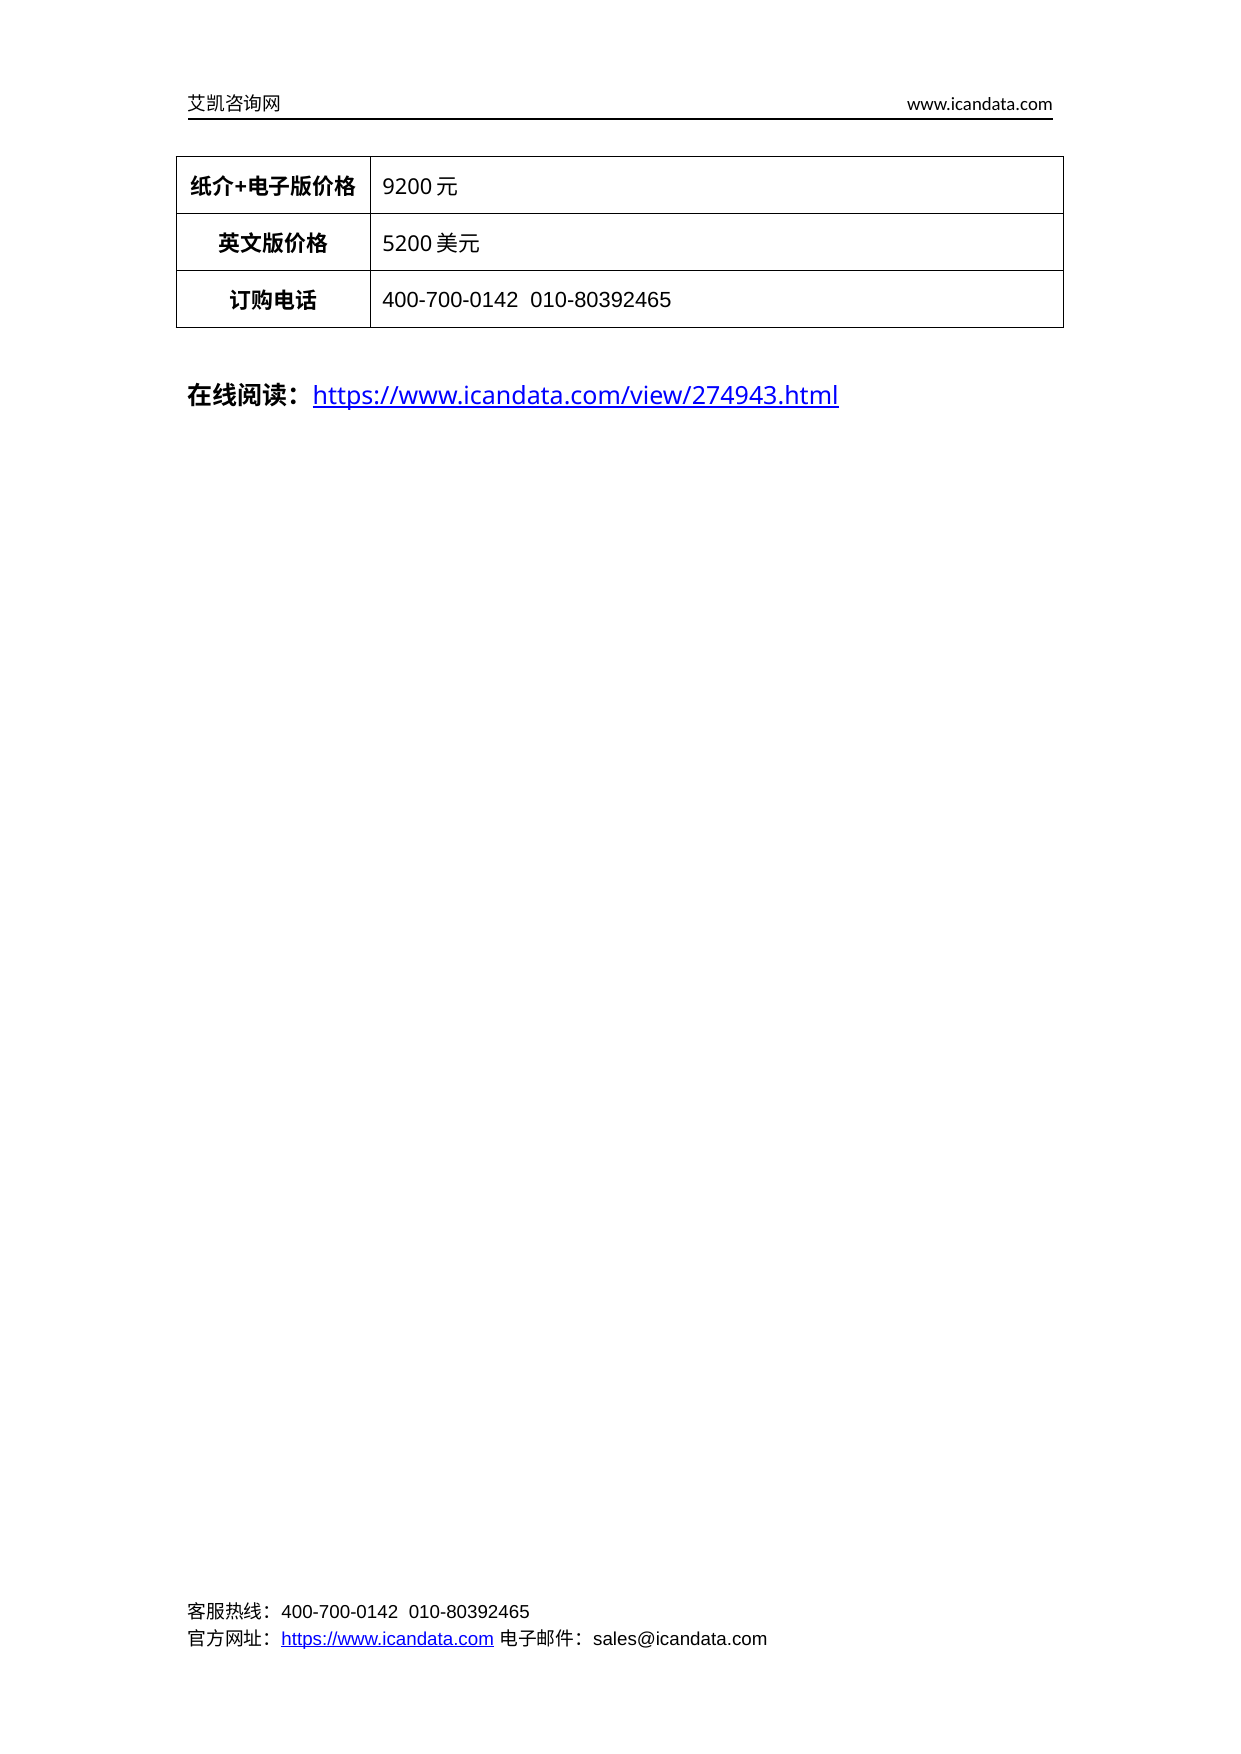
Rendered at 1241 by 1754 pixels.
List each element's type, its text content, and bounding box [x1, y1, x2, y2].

table_cell 400-700-0142 010-80392465 [371, 271, 1063, 327]
table_cell 5200美元 [371, 214, 1063, 270]
table_cell 订购电话 [177, 271, 370, 327]
table_cell 纸介+电子版价格 [177, 157, 370, 213]
table_cell 9200元 [371, 157, 1063, 213]
text 在线阅读：https://www.icandata.com/view/274943.html [187, 361, 1053, 426]
table_cell 英文版价格 [177, 214, 370, 270]
